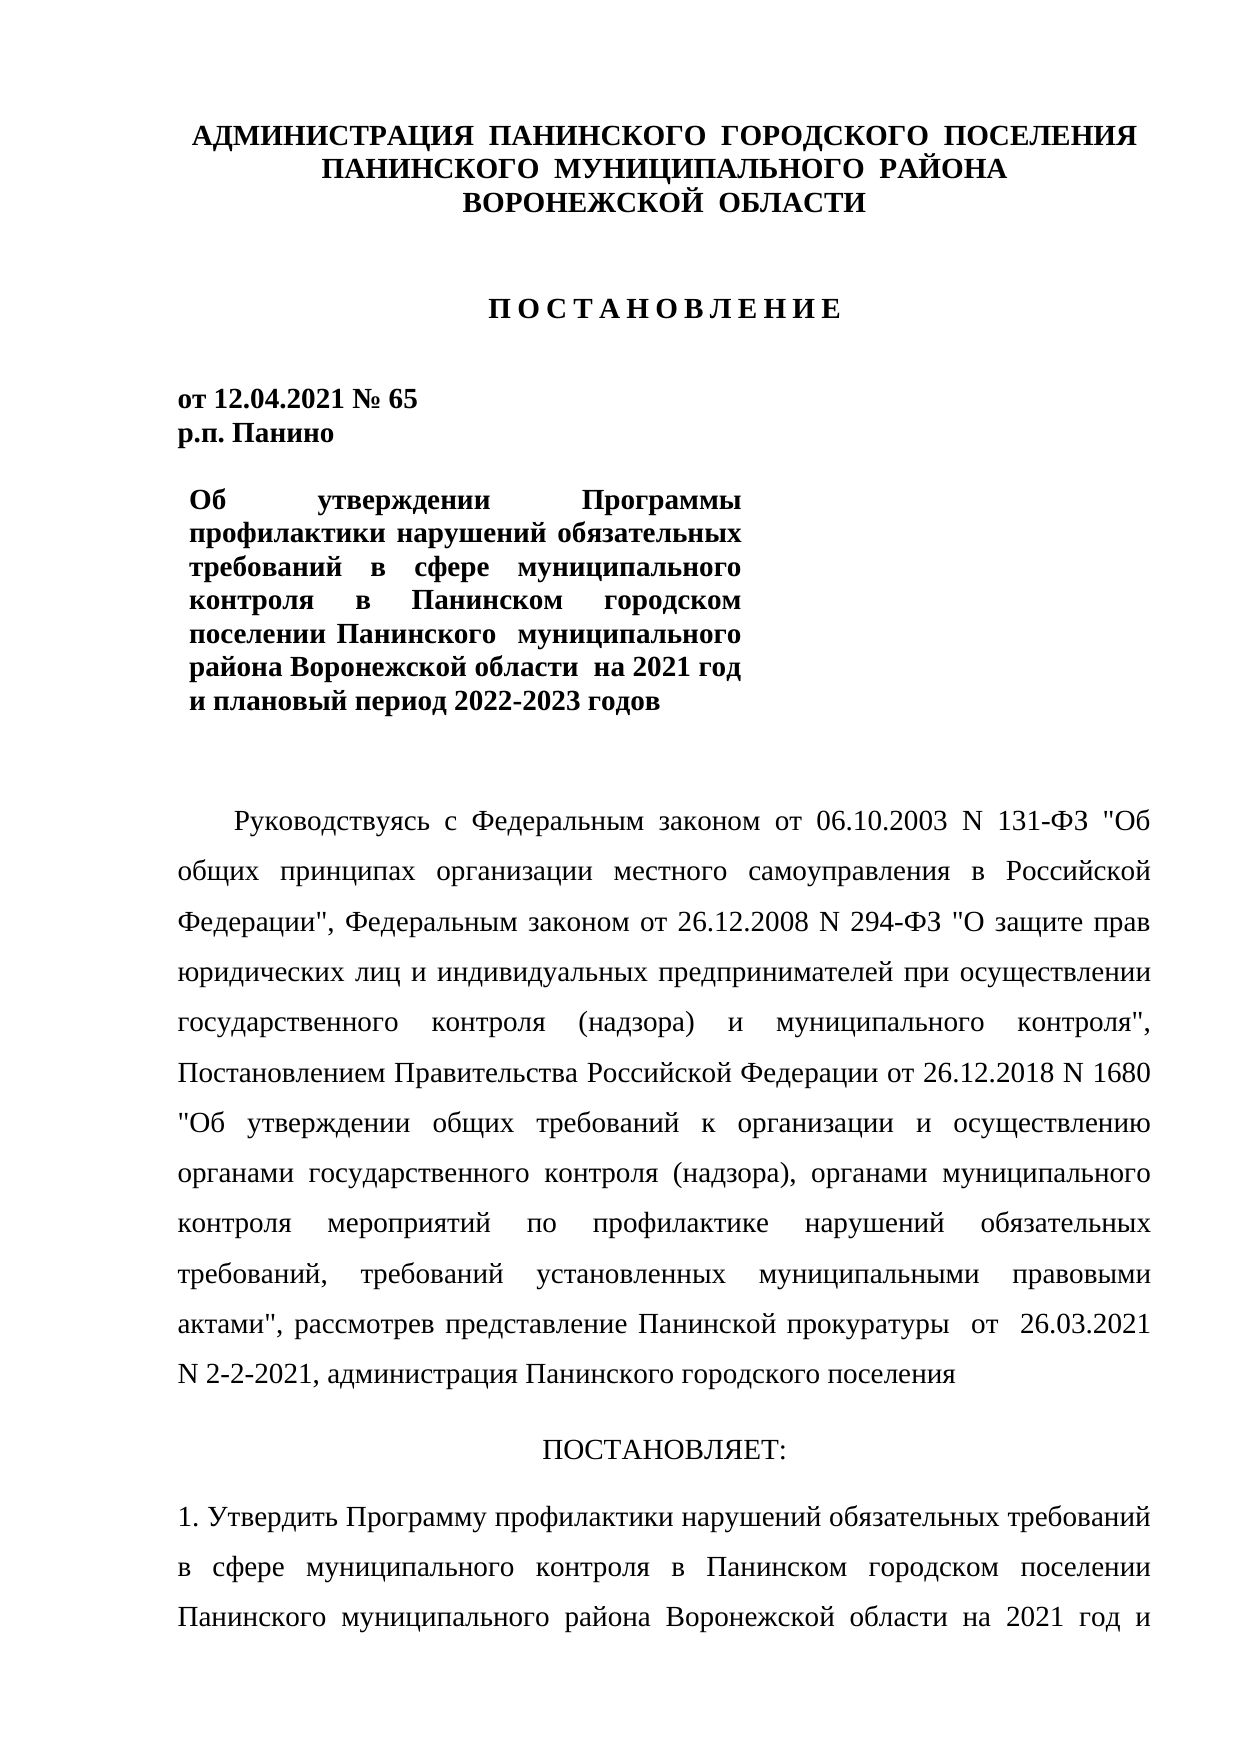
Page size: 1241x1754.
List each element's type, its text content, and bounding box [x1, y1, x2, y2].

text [177, 1499, 1152, 1633]
table_header Об утверждении Программы профилактики нарушений обязательных требований в сфере муниципального контроля в Панинском городском поселении Панинского муниципального района Воронежской области на 2021 год и плановый период 2022-2023 годов [178, 482, 753, 803]
text АДМИНИСТРАЦИЯ ПАНИНСКОГО ГОРОДСКОГО ПОСЕЛЕНИЯ [177, 118, 1152, 152]
text от 12.04.2021 № 65 [177, 381, 1151, 415]
text ПОСТАНОВЛЕНИЕ [177, 285, 1152, 327]
text ПОСТАНОВЛЯЕТ: [177, 1432, 1152, 1465]
text р.п. Панино [177, 415, 1152, 448]
text ПАНИНСКОГО МУНИЦИПАЛЬНОГО РАЙОНА [177, 152, 1152, 185]
text ВОРОНЕЖСКОЙ ОБЛАСТИ [177, 185, 1152, 219]
text Руководствуясь с Федеральным законом от 06.10.2003 N 131-ФЗ "Об общих принципах организации местного самоуправления в Российской Федерации", Федеральным законом от 26.12.2008 N 294-ФЗ "О защите прав юридических лиц и индивидуальных предпринимателей при осуществлении государственного контроля (надзора) и муниципального контроля", Постановлением Правительства Российской Федерации от 26.12.2018 N 1680 "Об утверждении общих требований к организации и осуществлению органами государственного контроля (надзора), органами муниципального контроля мероприятий по профилактике нарушений обязательных требований, требований установленных муниципальными правовыми актами", рассмотрев представление Панинской прокуратуры от 26.03.2021 N 2-2-2021, администрация Панинского городского поселения [177, 803, 1152, 1390]
